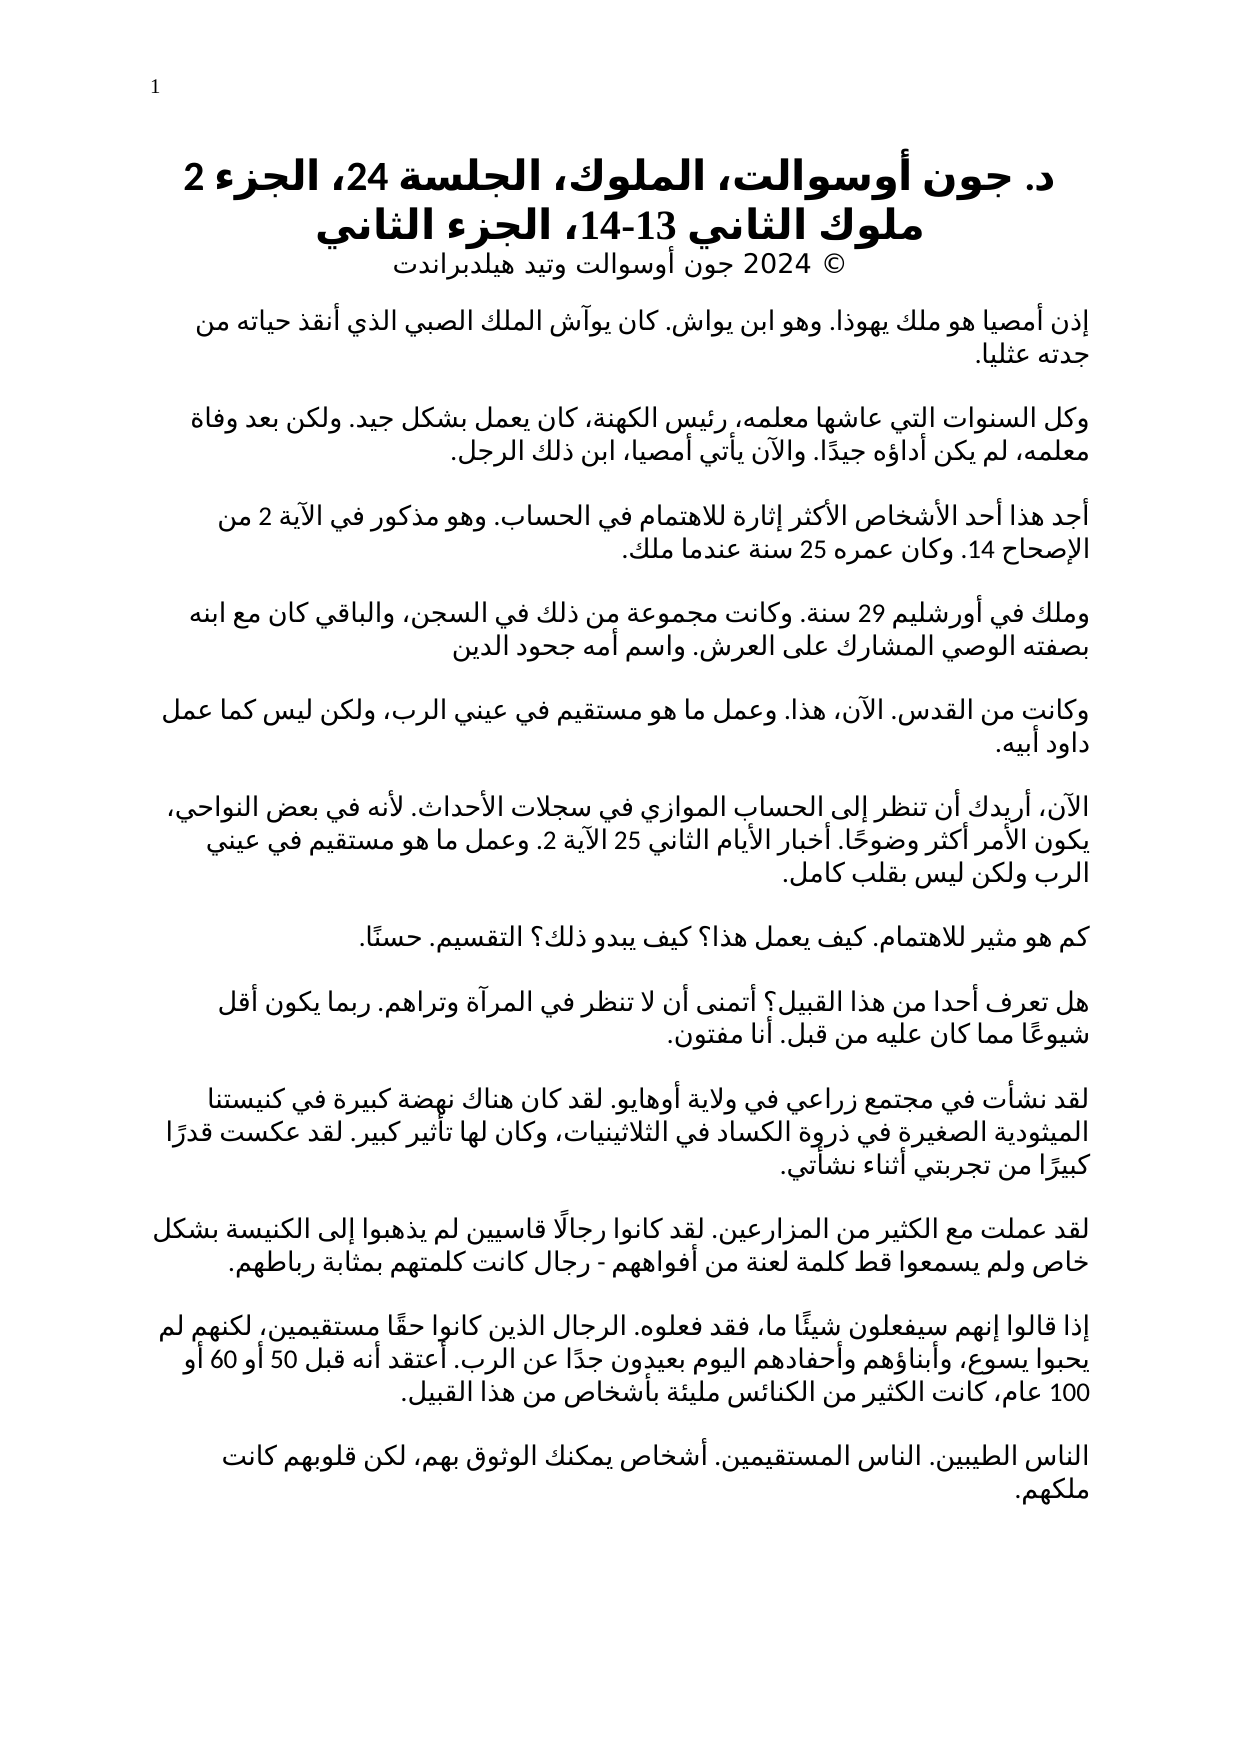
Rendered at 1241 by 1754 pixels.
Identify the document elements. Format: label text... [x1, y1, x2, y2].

text إذن أمصيا هو ملك يهوذا. وهو ابن يواش. كان يوآش الملك الصبي الذي أنقذ حياته من جدته عثليا. [150, 304, 1090, 370]
text د. جون أوسوالت، الملوك، الجلسة 24، الجزء 2 [150, 150, 1090, 201]
text هل تعرف أحدا من هذا القبيل؟ أتمنى أن لا تنظر في المرآة وتراهم. ربما يكون أقل شيوعًا مما كان عليه من قبل. أنا مفتون. [150, 985, 1090, 1051]
text كم هو مثير للاهتمام. كيف يعمل هذا؟ كيف يبدو ذلك؟ التقسيم. حسنًا. [150, 921, 1090, 953]
text لقد نشأت في مجتمع زراعي في ولاية أوهايو. لقد كان هناك نهضة كبيرة في كنيستنا الميثودية الصغيرة في ذروة الكساد في الثلاثينيات، وكان لها تأثير كبير. لقد عكست قدرًا كبيرًا من تجربتي أثناء نشأتي. [150, 1082, 1090, 1181]
text وملك في أورشليم 29 سنة. وكانت مجموعة من ذلك في السجن، والباقي كان مع ابنه بصفته الوصي المشارك على العرش. واسم أمه جحود الدين [150, 596, 1090, 662]
text الآن، أريدك أن تنظر إلى الحساب الموازي في سجلات الأحداث. لأنه في بعض النواحي، يكون الأمر أكثر وضوحًا. أخبار الأيام الثاني 25 الآية 2. وعمل ما هو مستقيم في عيني الرب ولكن ليس بقلب كامل. [150, 790, 1090, 889]
text ملوك الثاني 13-14، الجزء الثاني [150, 201, 1090, 249]
text أجد هذا أحد الأشخاص الأكثر إثارة للاهتمام في الحساب. وهو مذكور في الآية 2 من الإصحاح 14. وكان عمره 25 سنة عندما ملك. [150, 499, 1090, 565]
text © 2024 جون أوسوالت وتيد هيلدبراندت [150, 249, 1090, 280]
text إذا قالوا إنهم سيفعلون شيئًا ما، فقد فعلوه. الرجال الذين كانوا حقًا مستقيمين، لكنهم لم يحبوا يسوع، وأبناؤهم وأحفادهم اليوم بعيدون جدًا عن الرب. أعتقد أنه قبل 50 أو 60 أو 100 عام، كانت الكثير من الكنائس مليئة بأشخاص من هذا القبيل. [150, 1309, 1090, 1408]
text وكل السنوات التي عاشها معلمه، رئيس الكهنة، كان يعمل بشكل جيد. ولكن بعد وفاة معلمه، لم يكن أداؤه جيدًا. والآن يأتي أمصيا، ابن ذلك الرجل. [150, 402, 1090, 468]
text وكانت من القدس. الآن، هذا. وعمل ما هو مستقيم في عيني الرب، ولكن ليس كما عمل داود أبيه. [150, 693, 1090, 759]
text لقد عملت مع الكثير من المزارعين. لقد كانوا رجالًا قاسيين لم يذهبوا إلى الكنيسة بشكل خاص ولم يسمعوا قط كلمة لعنة من أفواههم - رجال كانت كلمتهم بمثابة رباطهم. [150, 1212, 1090, 1278]
text الناس الطيبين. الناس المستقيمين. أشخاص يمكنك الوثوق بهم، لكن قلوبهم كانت ملكهم. [150, 1439, 1090, 1506]
